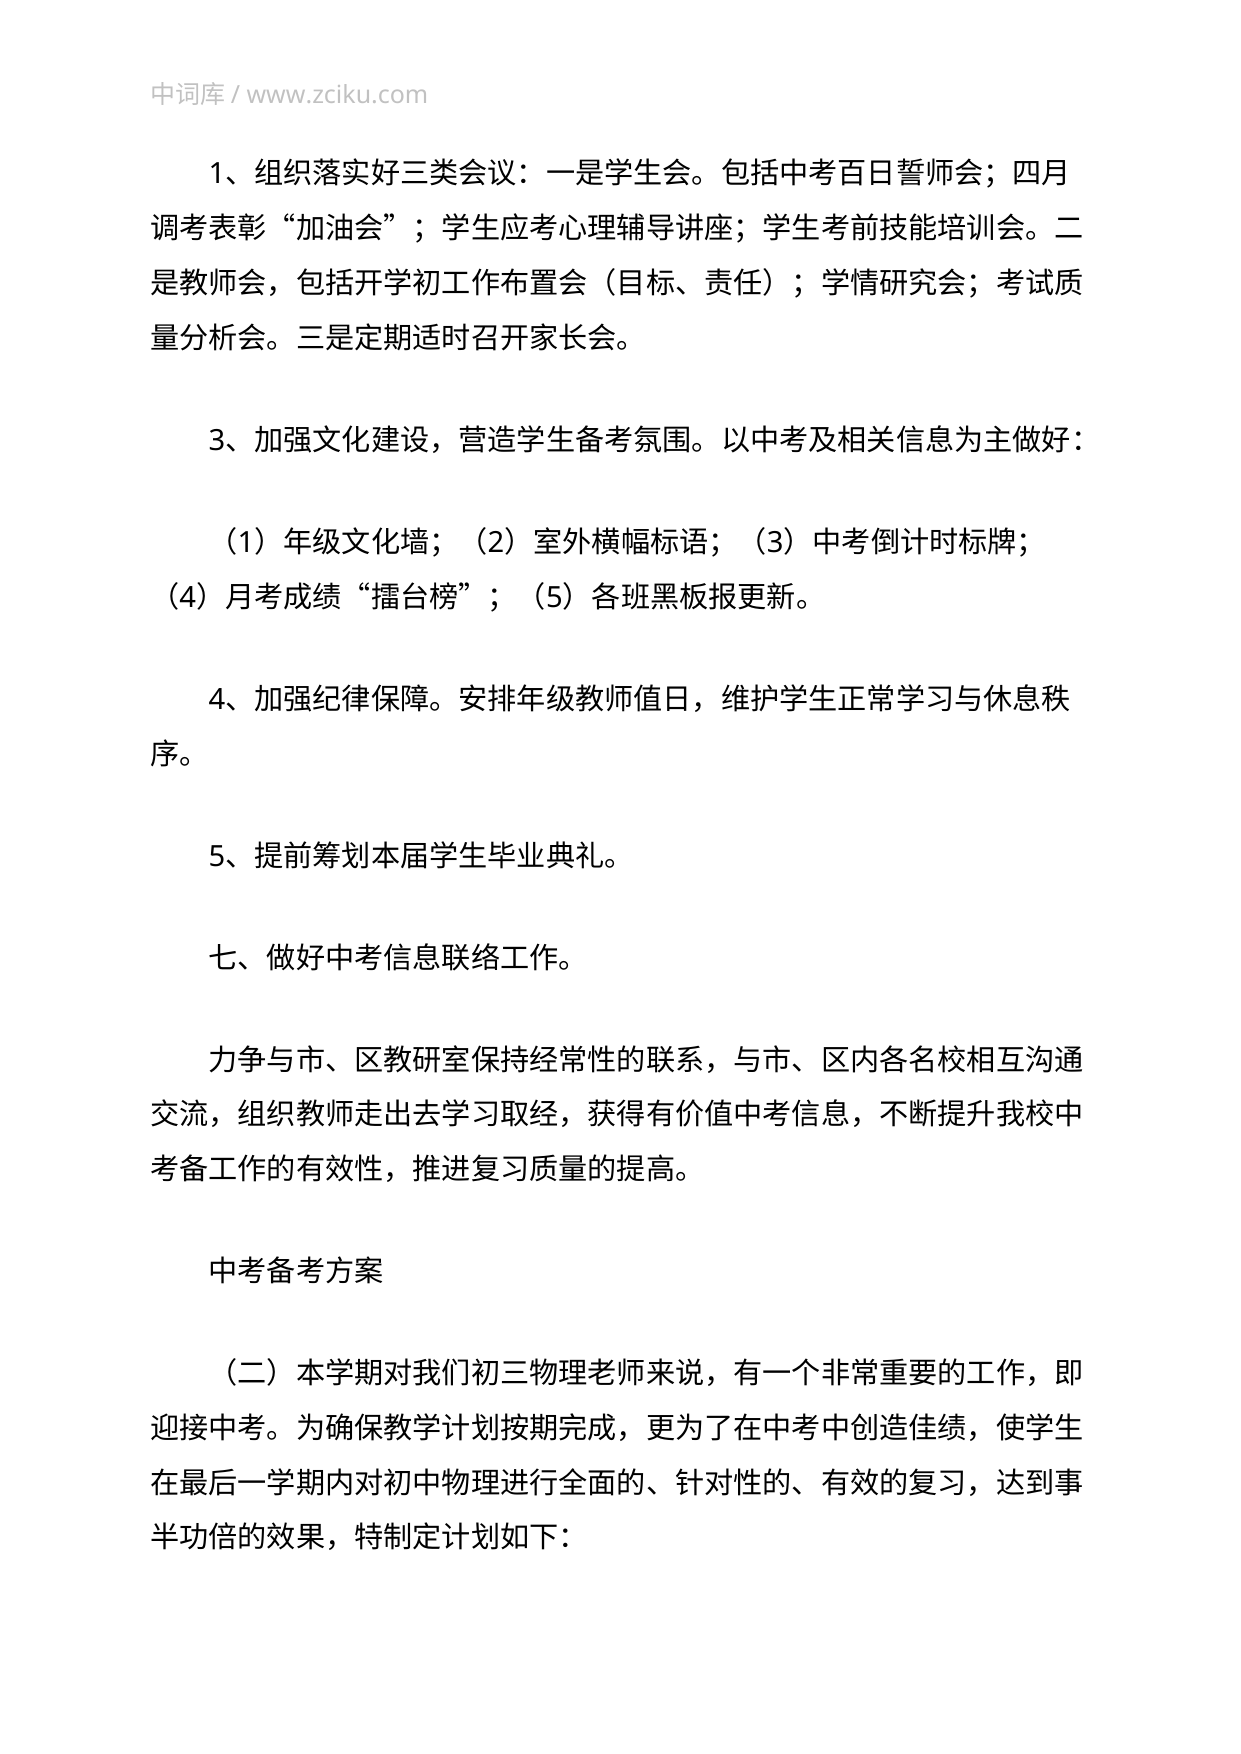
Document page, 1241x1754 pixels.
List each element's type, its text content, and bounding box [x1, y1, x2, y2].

text 力争与市、区教研室保持经常性的联系，与市、区内各名校相互沟通交流，组织教师走出去学习取经，获得有价值中考信息，不断提升我校中考备工作的有效性，推进复习质量的提高。 [150, 1036, 1090, 1188]
text 5、提前筹划本届学生毕业典礼。 [150, 832, 1090, 875]
text 七、做好中考信息联络工作。 [150, 934, 1090, 977]
text 4、加强纪律保障。安排年级教师值日，维护学生正常学习与休息秩序。 [150, 676, 1090, 773]
text 1、组织落实好三类会议：一是学生会。包括中考百日誓师会；四月调考表彰“加油会”；学生应考心理辅导讲座；学生考前技能培训会。二是教师会，包括开学初工作布置会（目标、责任）；学情研究会；考试质量分析会。三是定期适时召开家长会。 [150, 150, 1090, 357]
text （1）年级文化墙；（2）室外横幅标语；（3）中考倒计时标牌；（4）月考成绩“擂台榜”；（5）各班黑板报更新。 [150, 518, 1090, 616]
text 3、加强文化建设，营造学生备考氛围。以中考及相关信息为主做好： [150, 417, 1090, 459]
text 中考备考方案 [150, 1248, 1090, 1290]
text （二）本学期对我们初三物理老师来说，有一个非常重要的工作，即迎接中考。为确保教学计划按期完成，更为了在中考中创造佳绩，使学生在最后一学期内对初中物理进行全面的、针对性的、有效的复习，达到事半功倍的效果，特制定计划如下： [150, 1349, 1090, 1556]
